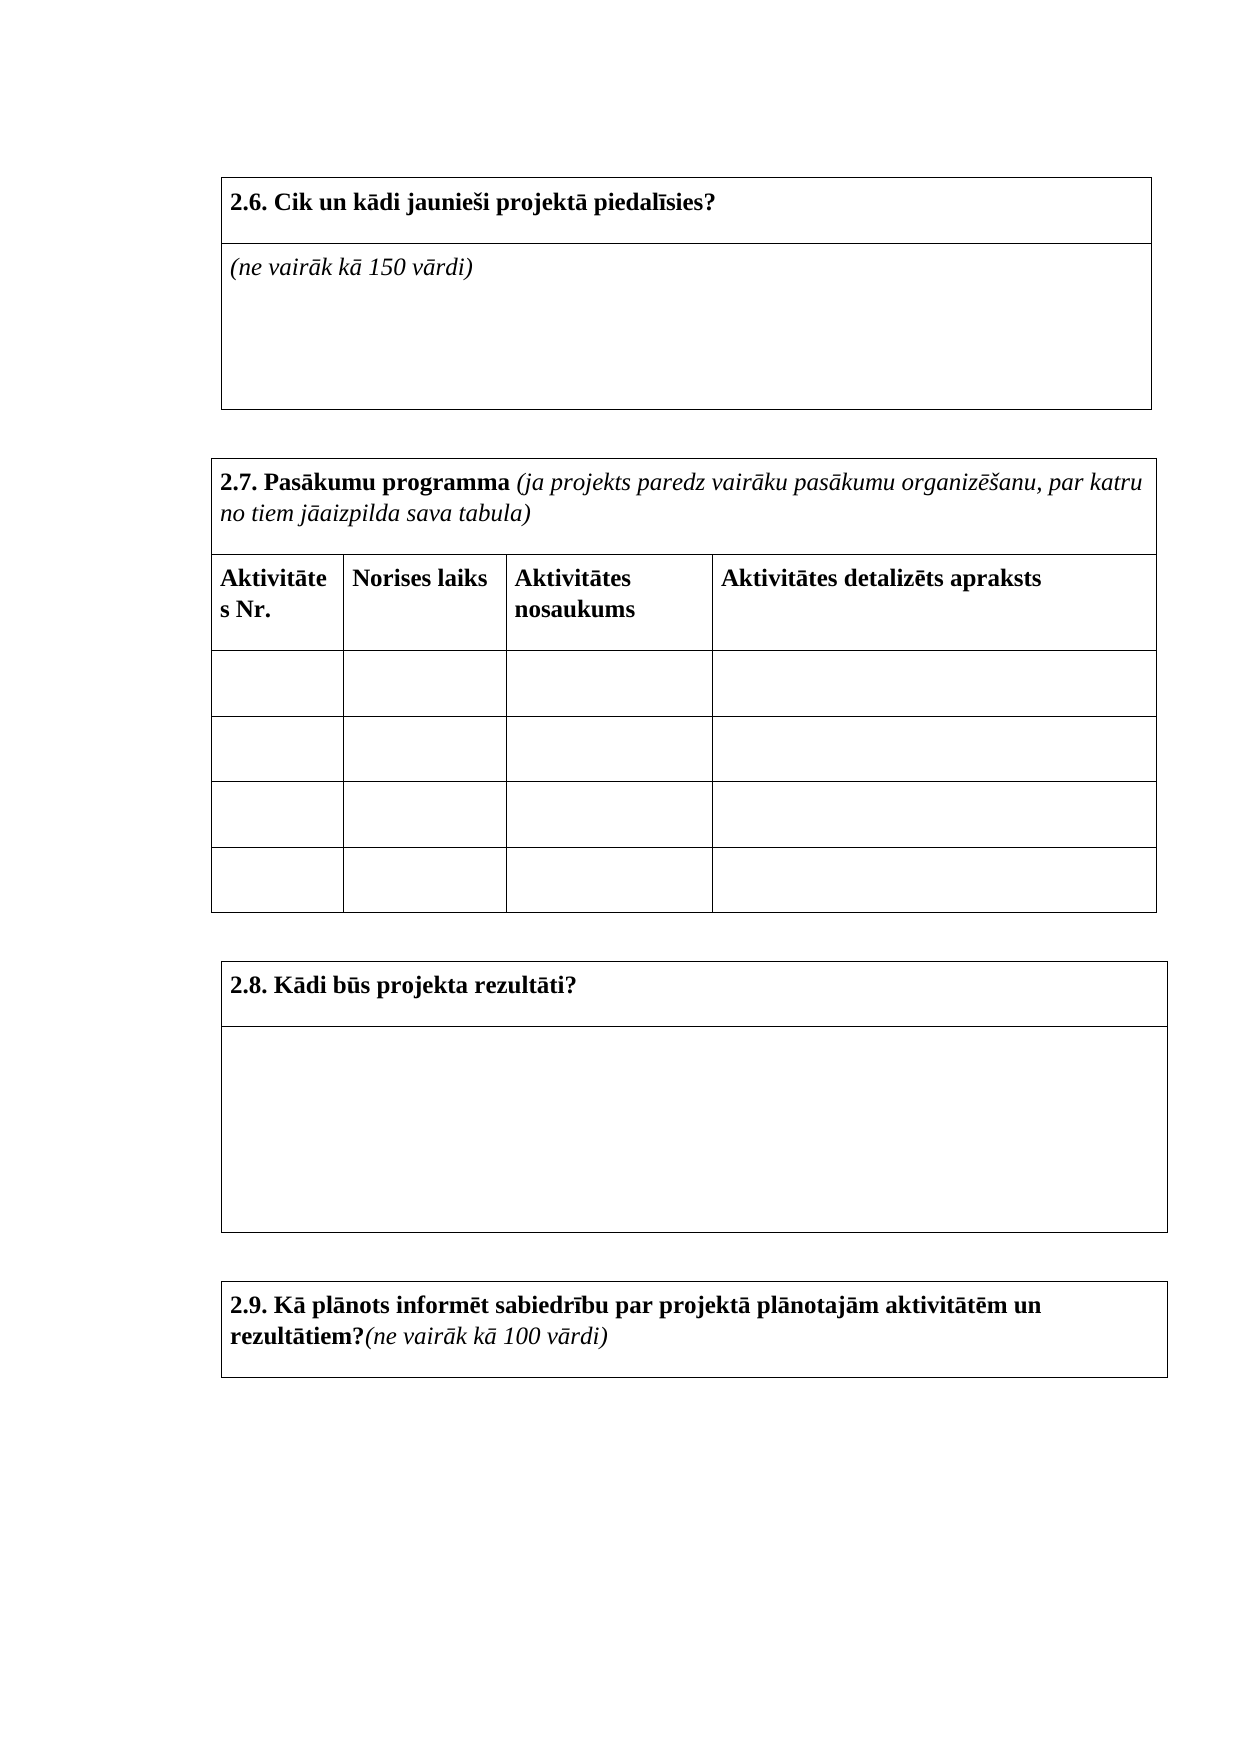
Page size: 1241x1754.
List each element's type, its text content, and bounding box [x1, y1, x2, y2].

table_header 2.7. Pasākumu programma (ja projekts paredz vairāku pasākumu organizēšanu, par katru no tiem jāaizpilda sava tabula) [212, 459, 1156, 554]
table_cell [344, 717, 506, 781]
table_cell [222, 1027, 1167, 1232]
table_header 2.9. Kā plānots informēt sabiedrību par projektā plānotajām aktivitātēm un rezultātiem?(ne vairāk kā 100 vārdi) [222, 1282, 1167, 1377]
table_cell [507, 782, 712, 847]
table_cell [212, 717, 343, 781]
table_cell Aktivitātes Nr. [212, 555, 343, 650]
table_cell [212, 651, 343, 716]
table_cell [507, 651, 712, 716]
table_cell [344, 848, 506, 912]
table_cell [713, 717, 1156, 781]
table_cell [713, 651, 1156, 716]
table_cell [507, 848, 712, 912]
table_cell [507, 717, 712, 781]
table_cell (ne vairāk kā 150 vārdi) [222, 244, 1151, 409]
table_cell Aktivitātes nosaukums [507, 555, 712, 650]
table_cell Norises laiks [344, 555, 506, 650]
table_cell Aktivitātes detalizēts apraksts [713, 555, 1156, 650]
table_cell [212, 782, 343, 847]
table_cell [713, 848, 1156, 912]
table_cell [713, 782, 1156, 847]
table_header 2.8. Kādi būs projekta rezultāti? [222, 962, 1167, 1026]
table_cell [344, 782, 506, 847]
table_header 2.6. Cik un kādi jaunieši projektā piedalīsies? [222, 178, 1151, 242]
table_cell [212, 848, 343, 912]
table_cell [344, 651, 506, 716]
